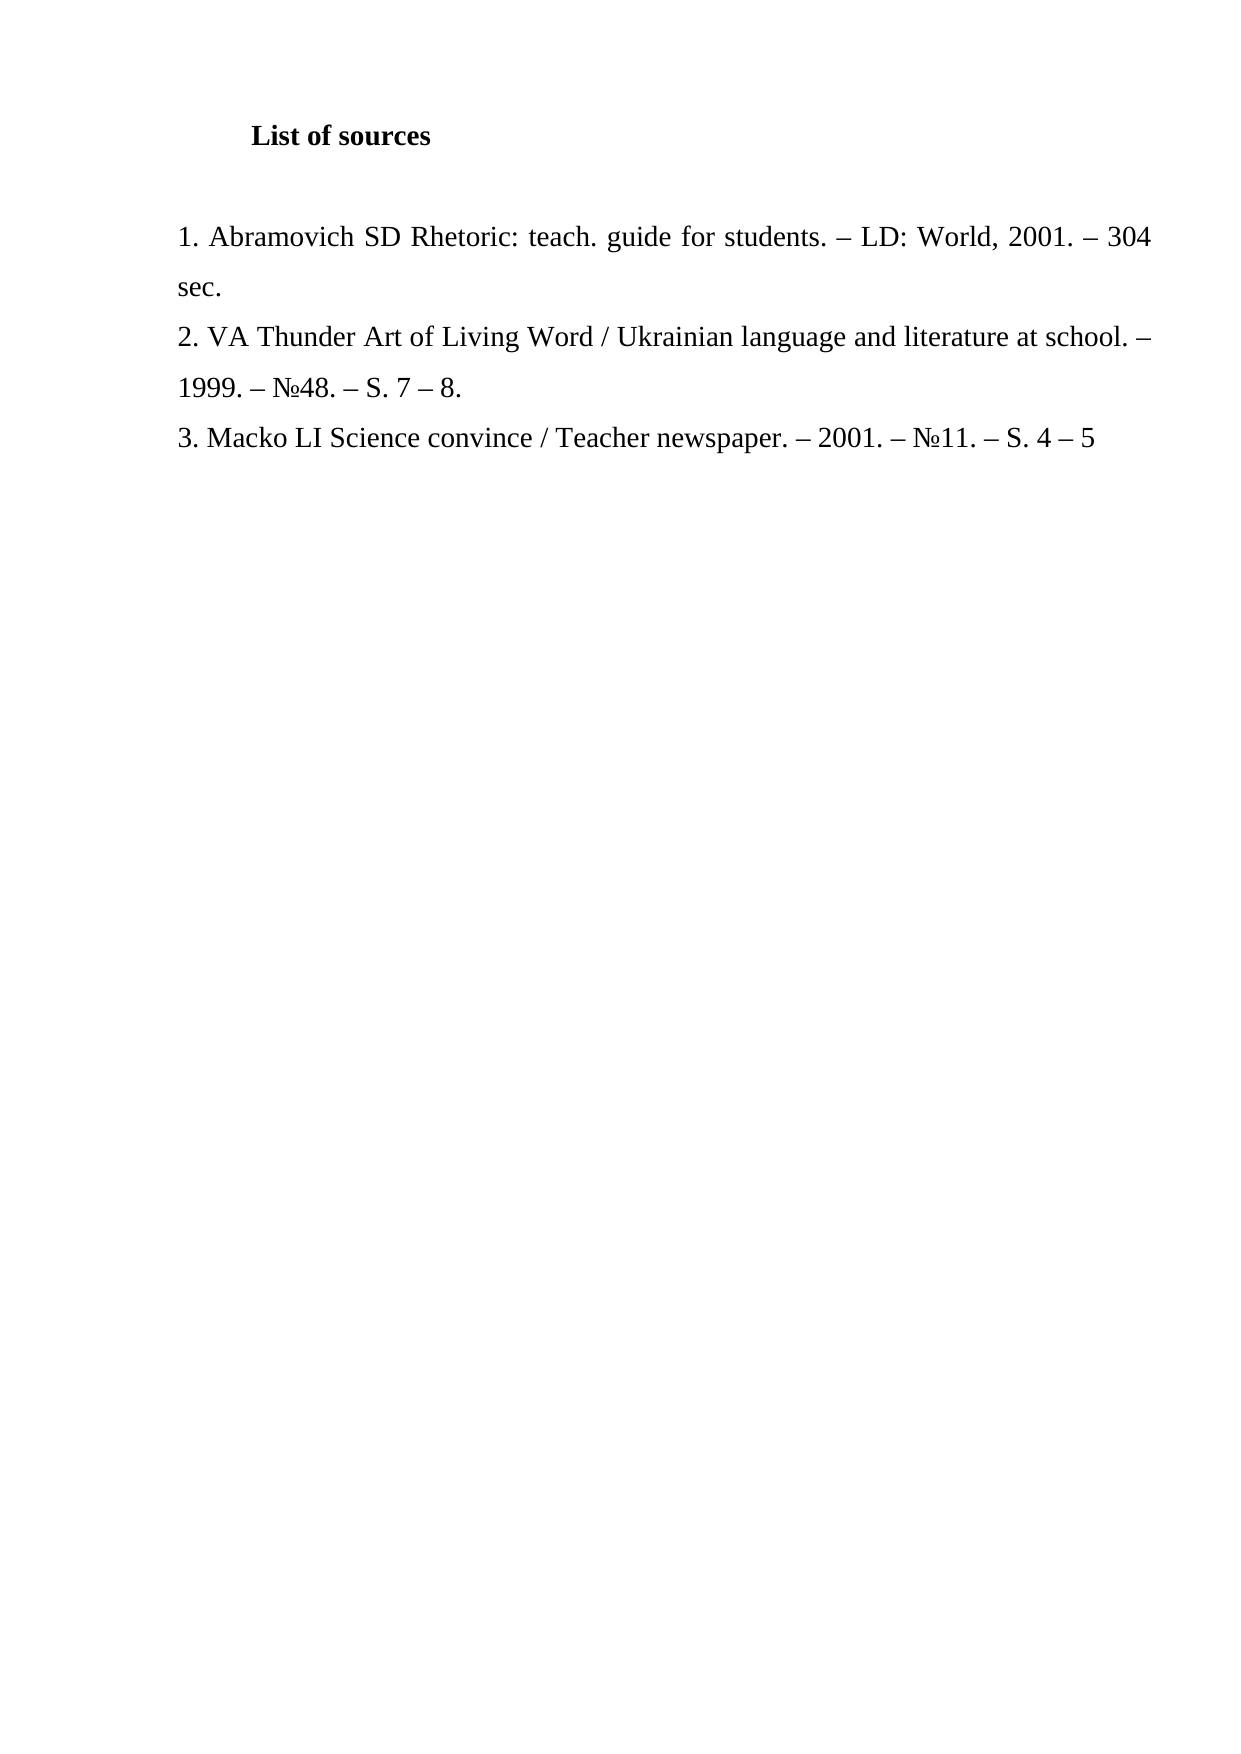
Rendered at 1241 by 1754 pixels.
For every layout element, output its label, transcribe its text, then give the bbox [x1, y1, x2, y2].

text 3. Macko LI Science convince / Teacher newspaper. – 2001. – №11. – S. 4 – 5 [177, 420, 1152, 453]
text 2. VA Thunder Art of Living Word / Ukrainian language and literature at school. – 1999. – №48. – S. 7 – 8. [177, 319, 1152, 403]
text List of sources [177, 118, 1152, 152]
text 1. Abramovich SD Rhetoric: teach. guide for students. – LD: World, 2001. – 304 sec. [177, 219, 1152, 303]
